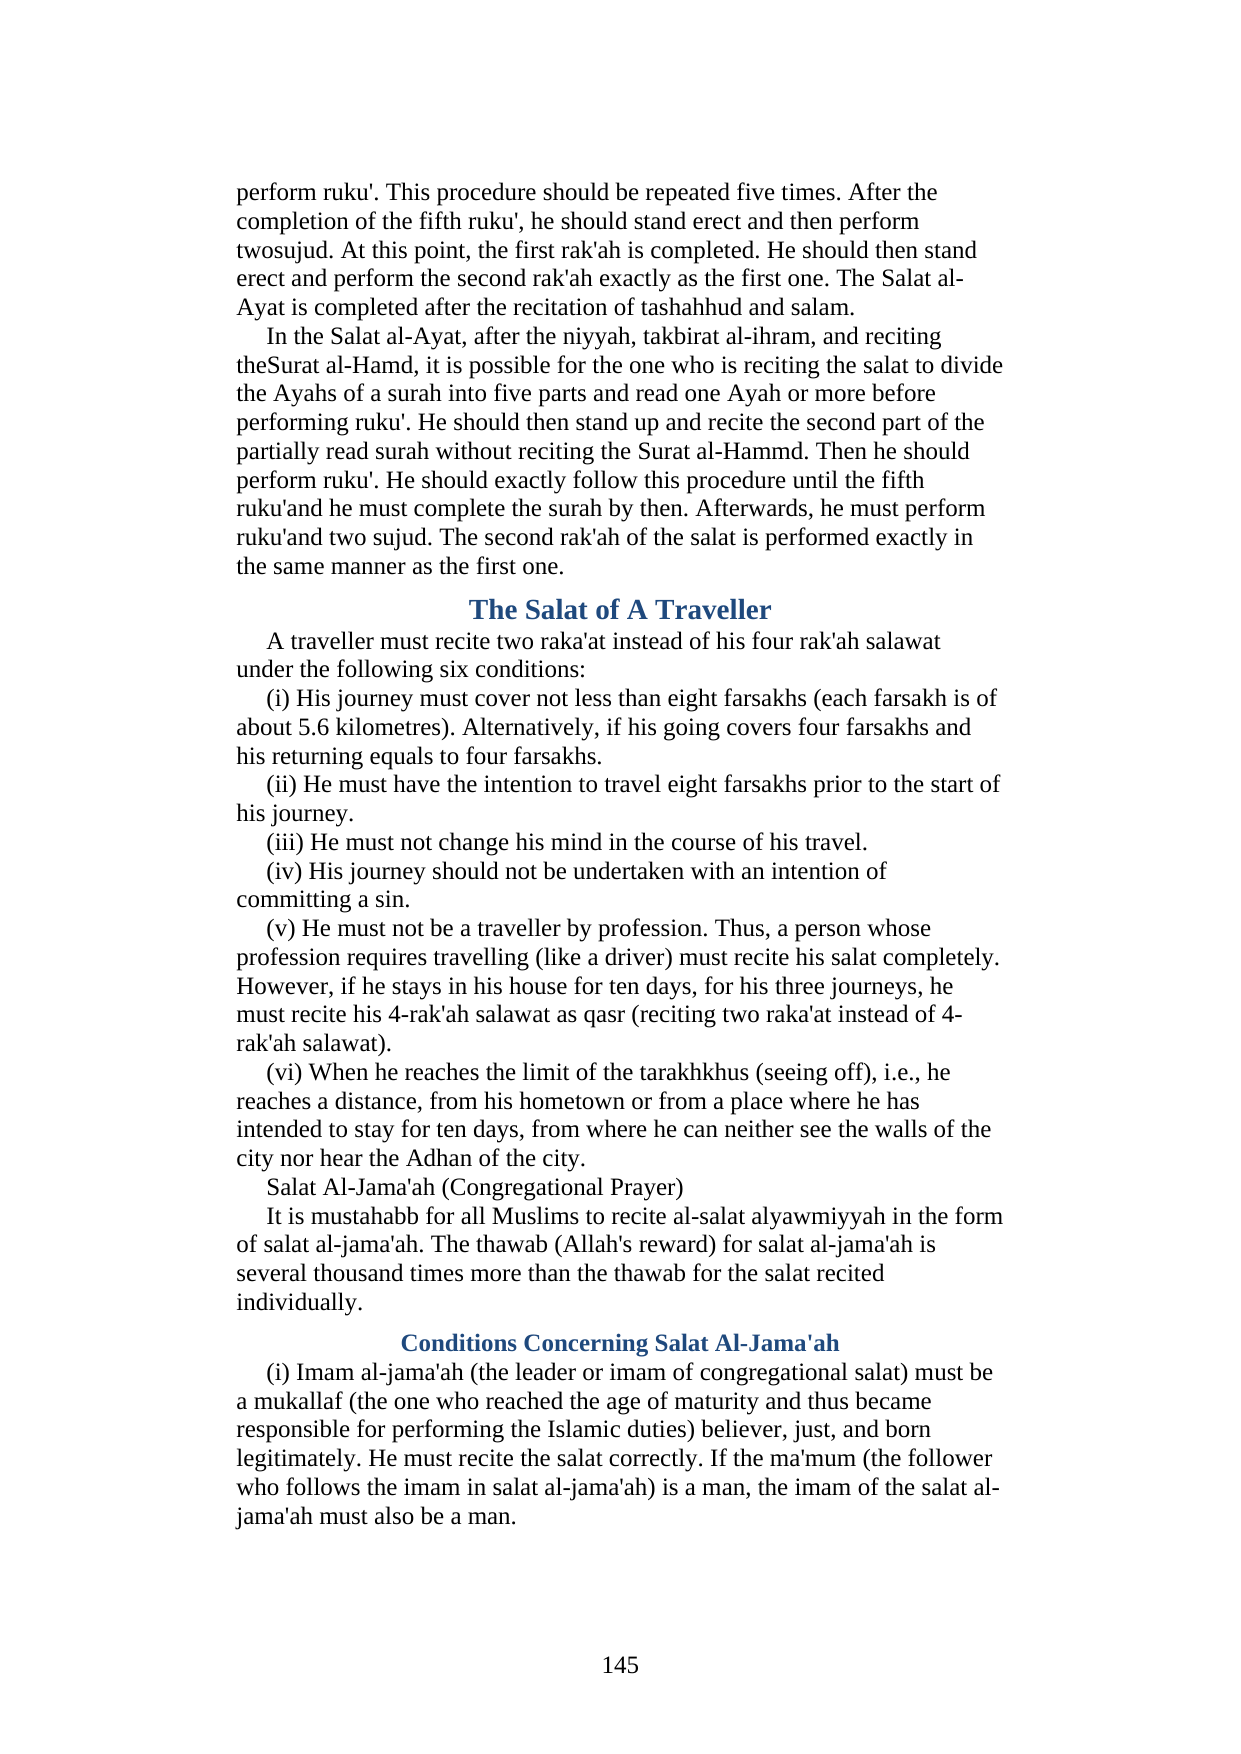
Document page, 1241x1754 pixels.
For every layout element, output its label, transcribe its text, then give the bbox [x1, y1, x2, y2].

text A traveller must recite two raka'at instead of his four rak'ah salawat under the following six conditions: [236, 626, 1004, 683]
text (v) He must not be a traveller by profession. Thus, a person whose profession requires travelling (like a driver) must recite his salat completely. However, if he stays in his house for ten days, for his three journeys, he must recite his 4-rak'ah salawat as qasr (reciting two raka'at instead of 4-rak'ah salawat). [236, 913, 1004, 1057]
text (ii) He must have the intention to travel eight farsakhs prior to the start of his journey. [236, 769, 1004, 827]
text It is mustahabb for all Muslims to recite al-salat alyawmiyyah in the form of salat al-jama'ah. The thawab (Allah's reward) for salat al-jama'ah is several thousand times more than the thawab for the salat recited individually. [236, 1201, 1004, 1316]
text (vi) When he reaches the limit of the tarakhkhus (seeing off), i.e., he reaches a distance, from his hometown or from a place where he has intended to stay for ten days, from where he can neither see the walls of the city nor hear the Adhan of the city. [236, 1057, 1004, 1172]
subtitle Conditions Concerning Salat Al-Jama'ah [236, 1328, 1004, 1357]
text In the Salat al-Ayat, after the niyyah, takbirat al-ihram, and reciting theSurat al-Hamd, it is possible for the one who is reciting the salat to divide the Ayahs of a surah into five parts and read one Ayah or more before performing ruku'. He should then stand up and recite the second part of the partially read surah without reciting the Surat al-Hammd. Then he should perform ruku'. He should exactly follow this procedure until the fifth ruku'and he must complete the surah by then. Afterwards, he must perform ruku'and two sujud. The second rak'ah of the salat is performed exactly in the same manner as the first one. [236, 321, 1004, 580]
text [236, 177, 1004, 321]
text Salat Al-Jama'ah (Congregational Prayer) [236, 1172, 1004, 1201]
text (iv) His journey should not be undertaken with an intention of committing a sin. [236, 856, 1004, 913]
text (i) His journey must cover not less than eight farsakhs (each farsakh is of about 5.6 kilometres). Alternatively, if his going covers four farsakhs and his returning equals to four farsakhs. [236, 683, 1004, 769]
text (i) Imam al-jama'ah (the leader or imam of congregational salat) must be a mukallaf (the one who reached the age of maturity and thus became responsible for performing the Islamic duties) believer, just, and born legitimately. He must recite the salat correctly. If the ma'mum (the follower who follows the imam in salat al-jama'ah) is a man, the imam of the salat al-jama'ah must also be a man. [236, 1357, 1004, 1529]
text (iii) He must not change his mind in the course of his travel. [236, 827, 1004, 856]
subtitle The Salat of A Traveller [236, 592, 1004, 626]
